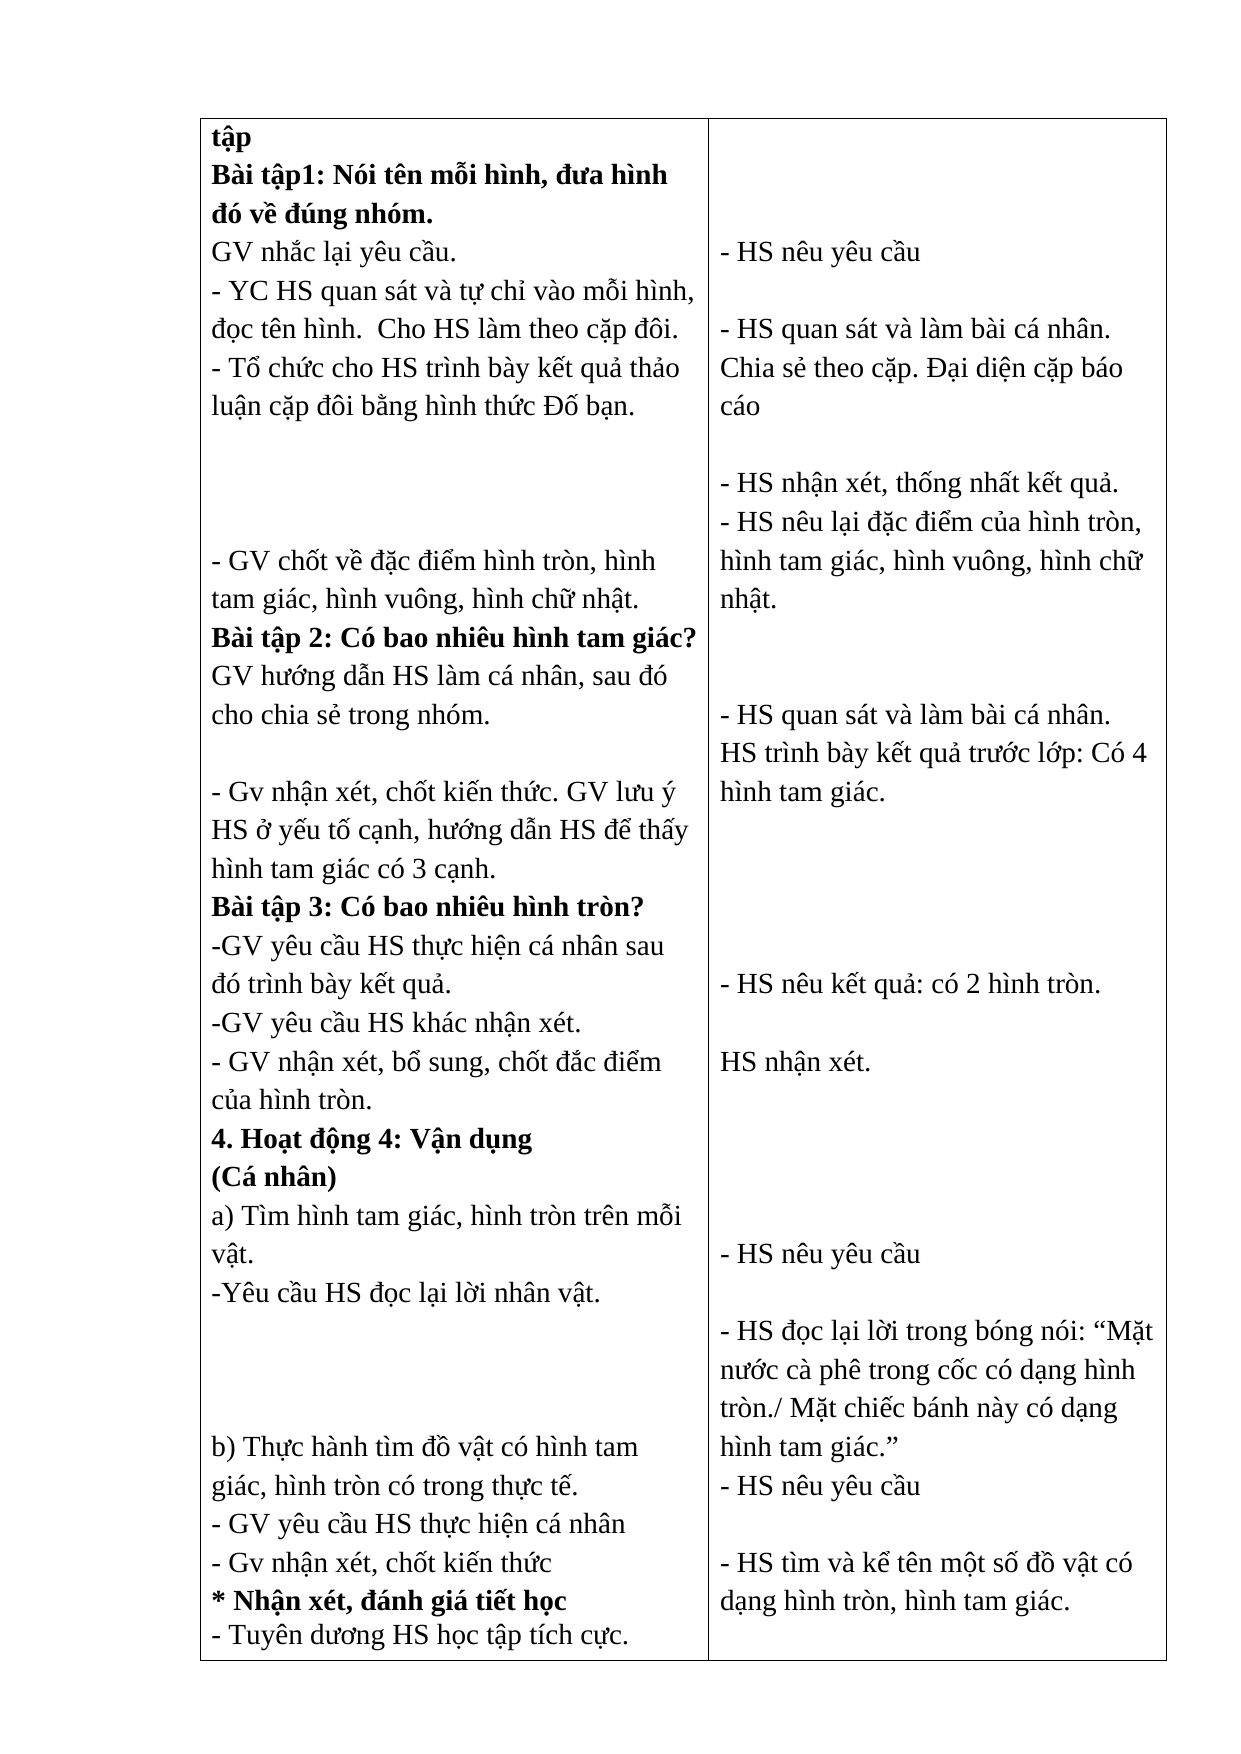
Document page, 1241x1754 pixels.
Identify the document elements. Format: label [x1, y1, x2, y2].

table_cell [201, 119, 708, 1660]
table_cell [709, 119, 1166, 1660]
